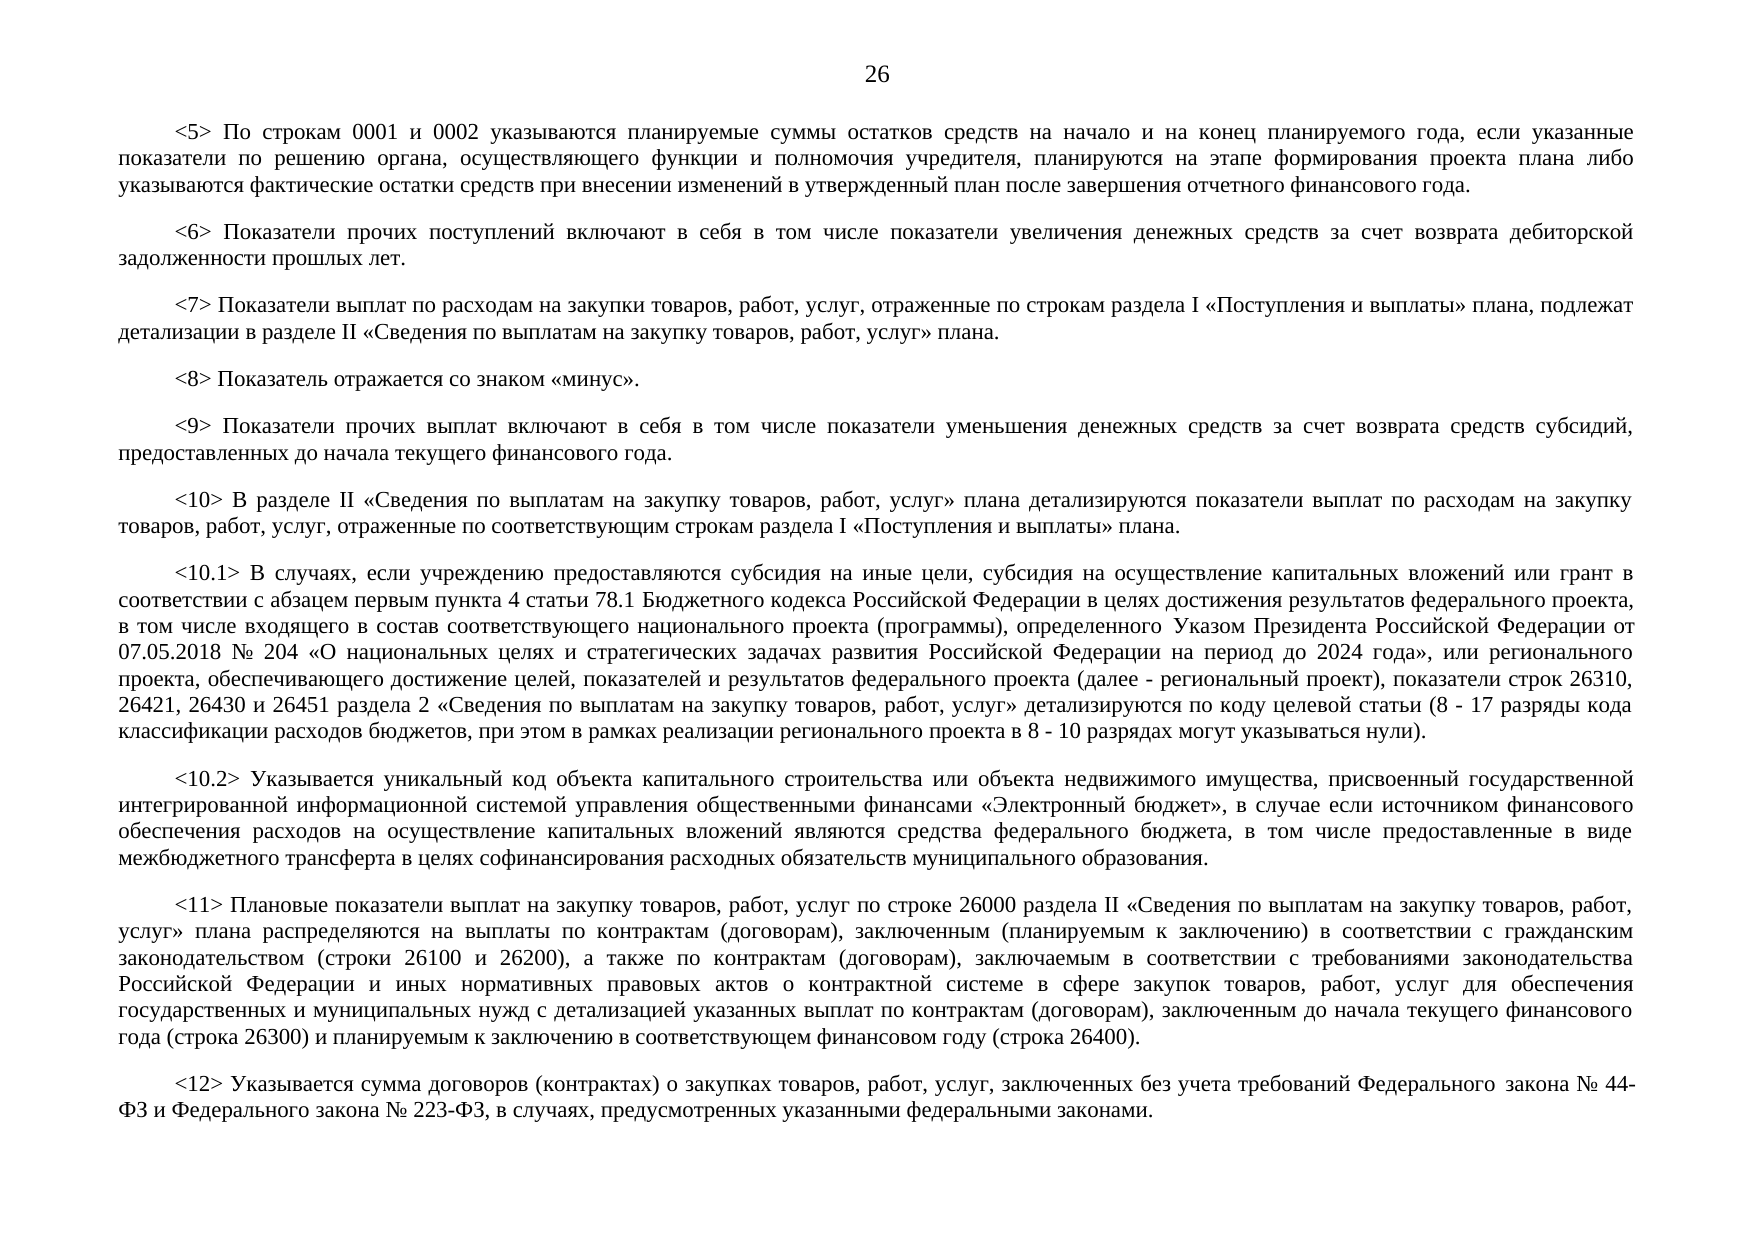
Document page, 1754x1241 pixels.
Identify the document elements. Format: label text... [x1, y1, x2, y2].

text <10.2> Указывается уникальный код объекта капитального строительства или объекта недвижимого имущества, присвоенный государственной интегрированной информационной системой управления общественными финансами «Электронный бюджет», в случае если источником финансового обеспечения расходов на осуществление капитальных вложений являются средства федерального бюджета, в том числе предоставленные в виде межбюджетного трансферта в целях софинансирования расходных обязательств муниципального образования. [118, 765, 1636, 870]
text <7> Показатели выплат по расходам на закупки товаров, работ, услуг, отраженные по строкам раздела I «Поступления и выплаты» плана, подлежат детализации в разделе II «Сведения по выплатам на закупку товаров, работ, услуг» плана. [118, 292, 1636, 344]
text <10.1> В случаях, если учреждению предоставляются субсидия на иные цели, субсидия на осуществление капитальных вложений или грант в соответствии с абзацем первым пункта 4 статьи 78.1 Бюджетного кодекса Российской Федерации в целях достижения результатов федерального проекта, в том числе входящего в состав соответствующего национального проекта (программы), определенного Указом Президента Российской Федерации от 07.05.2018 № 204 «О национальных целях и стратегических задачах развития Российской Федерации на период до 2024 года», или регионального проекта, обеспечивающего достижение целей, показателей и результатов федерального проекта (далее - региональный проект), показатели строк 26310, 26421, 26430 и 26451 раздела 2 «Сведения по выплатам на закупку товаров, работ, услуг» детализируются по коду целевой статьи (8 - 17 разряды кода классификации расходов бюджетов, при этом в рамках реализации регионального проекта в 8 - 10 разрядах могут указываться нули). [118, 559, 1636, 744]
text <11> Плановые показатели выплат на закупку товаров, работ, услуг по строке 26000 раздела II «Сведения по выплатам на закупку товаров, работ, услуг» плана распределяются на выплаты по контрактам (договорам), заключенным (планируемым к заключению) в соответствии с гражданским законодательством (строки 26100 и 26200), а также по контрактам (договорам), заключаемым в соответствии с требованиями законодательства Российской Федерации и иных нормативных правовых актов о контрактной системе в сфере закупок товаров, работ, услуг для обеспечения государственных и муниципальных нужд с детализацией указанных выплат по контрактам (договорам), заключенным до начала текущего финансового года (строка 26300) и планируемым к заключению в соответствующем финансовом году (строка 26400). [118, 891, 1636, 1049]
text <9> Показатели прочих выплат включают в себя в том числе показатели уменьшения денежных средств за счет возврата средств субсидий, предоставленных до начала текущего финансового года. [118, 412, 1636, 465]
text <12> Указывается сумма договоров (контрактах) о закупках товаров, работ, услуг, заключенных без учета требований Федерального закона № 44-ФЗ и Федерального закона № 223-ФЗ, в случаях, предусмотренных указанными федеральными законами. [118, 1070, 1636, 1123]
text <10> В разделе II «Сведения по выплатам на закупку товаров, работ, услуг» плана детализируются показатели выплат по расходам на закупку товаров, работ, услуг, отраженные по соответствующим строкам раздела I «Поступления и выплаты» плана. [118, 486, 1636, 538]
text <6> Показатели прочих поступлений включают в себя в том числе показатели увеличения денежных средств за счет возврата дебиторской задолженности прошлых лет. [118, 218, 1636, 271]
text <5> По строкам 0001 и 0002 указываются планируемые суммы остатков средств на начало и на конец планируемого года, если указанные показатели по решению органа, осуществляющего функции и полномочия учредителя, планируются на этапе формирования проекта плана либо указываются фактические остатки средств при внесении изменений в утвержденный план после завершения отчетного финансового года. [118, 118, 1636, 197]
text <8> Показатель отражается со знаком «минус». [118, 365, 1636, 391]
